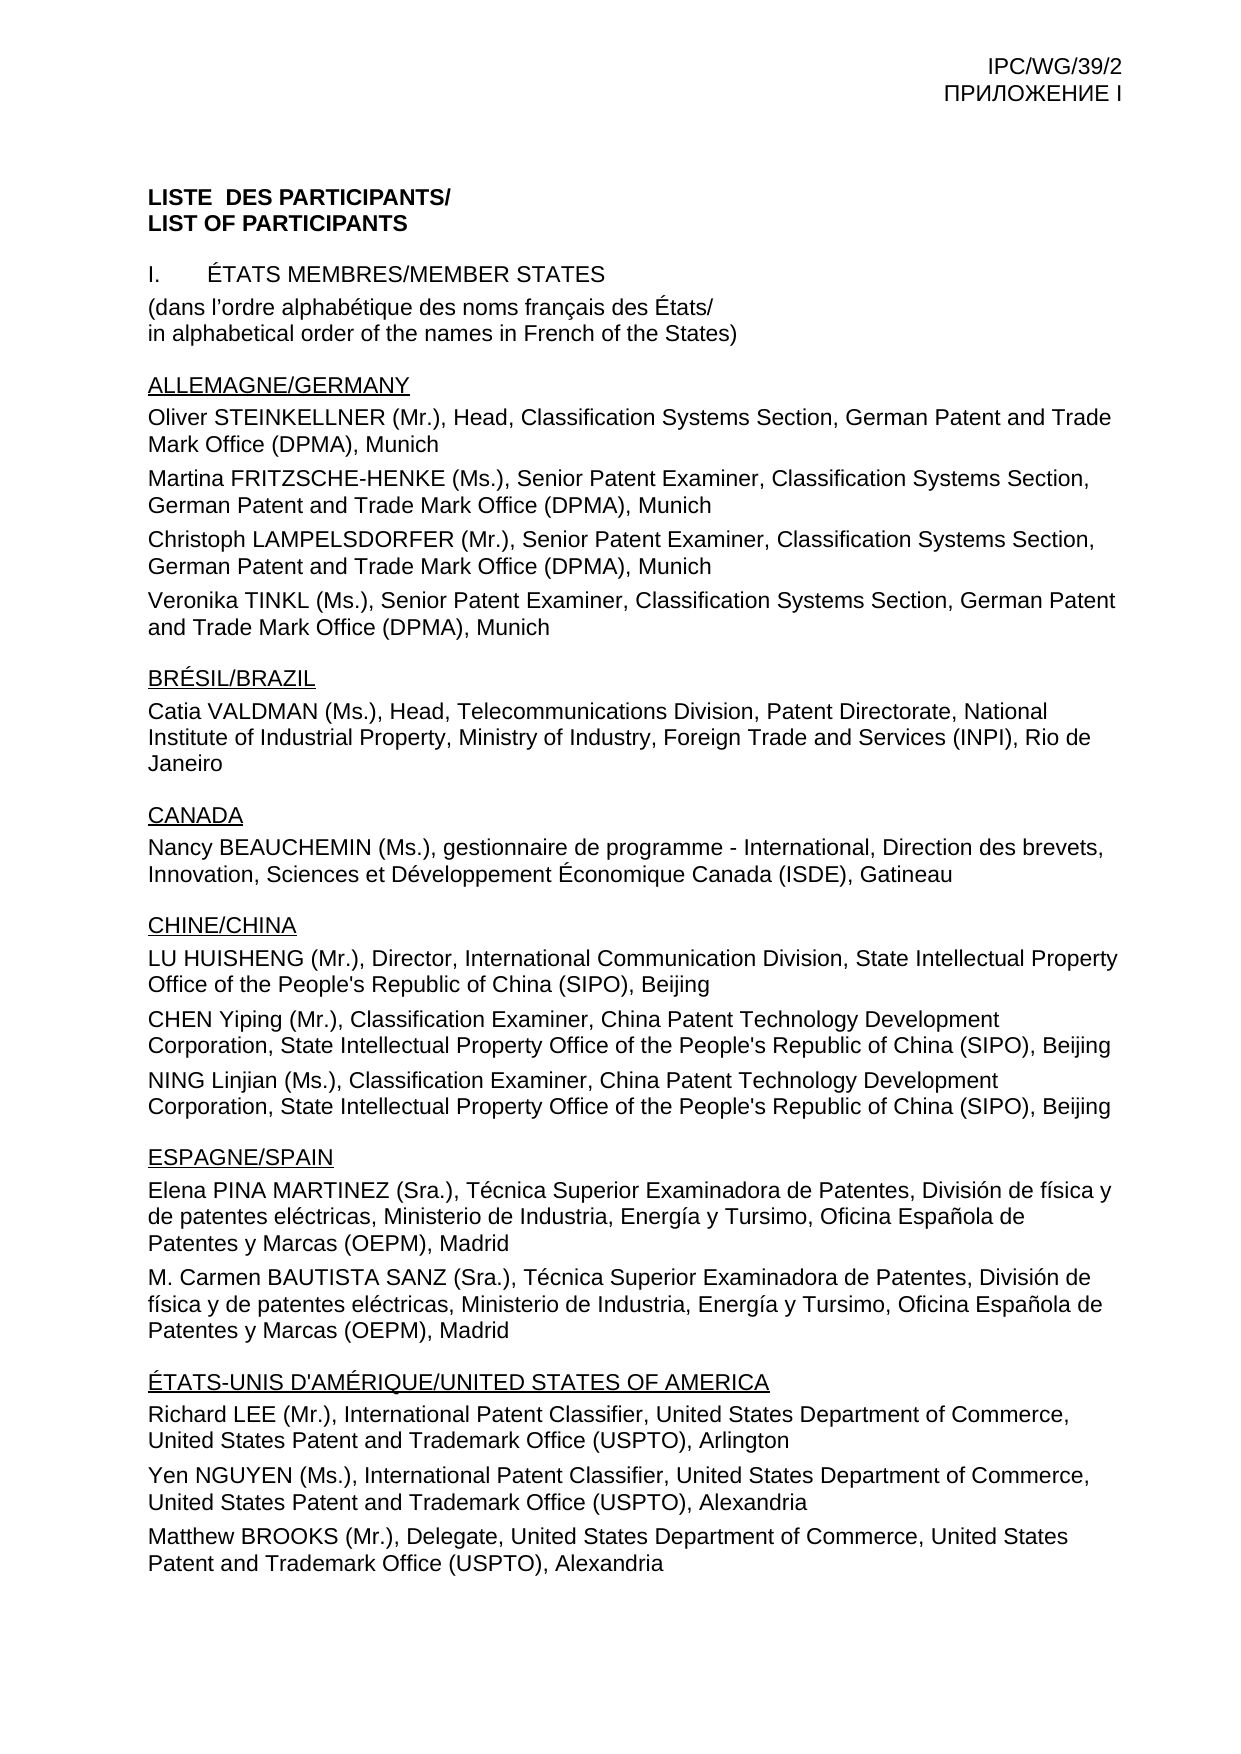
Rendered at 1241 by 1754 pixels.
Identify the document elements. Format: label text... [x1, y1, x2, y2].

text LU HUISHENG (Mr.), Director, International Communication Division, State Intellectual Property Office of the People's Republic of China (SIPO), Beijing [148, 944, 1122, 997]
text Nancy BEAUCHEMIN (Ms.), gestionnaire de programme - International, Direction des brevets, Innovation, Sciences et Développement Économique Canada (ISDE), Gatineau [148, 834, 1122, 887]
subtitle CHINE/CHINA [148, 912, 1122, 938]
text M. Carmen BAUTISTA SANZ (Sra.), Técnica Superior Examinadora de Patentes, División de física y de patentes eléctricas, Ministerio de Industria, Energía y Tursimo, Oficina Española de Patentes y Marcas (OEPM), Madrid [148, 1264, 1122, 1343]
text Oliver STEINKELLNER (Mr.), Head, Classification Systems Section, German Patent and Trade Mark Office (DPMA), Munich [148, 404, 1122, 457]
subtitle ESPAGNE/SPAIN [148, 1144, 1122, 1171]
text Veronika TINKL (Ms.), Senior Patent Examiner, Classification Systems Section, German Patent and Trade Mark Office (DPMA), Munich [148, 587, 1122, 640]
text NING Linjian (Ms.), Classification Examiner, China Patent Technology Development Corporation, State Intellectual Property Office of the People's Republic of China (SIPO), Beijing [148, 1067, 1122, 1119]
text Elena PINA MARTINEZ (Sra.), Técnica Superior Examinadora de Patentes, División de física y de patentes eléctricas, Ministerio de Industria, Energía y Tursimo, Oficina Española de Patentes y Marcas (OEPM), Madrid [148, 1177, 1122, 1256]
text CHEN Yiping (Mr.), Classification Examiner, China Patent Technology Development Corporation, State Intellectual Property Office of the People's Republic of China (SIPO), Beijing [148, 1006, 1122, 1058]
subtitle LISTE DES PARTICIPANTS/ LIST OF PARTICIPANTS [148, 183, 1122, 236]
subtitle ALLEMAGNE/GERMANY [148, 372, 1122, 398]
subtitle BRÉSIL/BRAZIL [148, 665, 1122, 691]
text Martina FRITZSCHE-HENKE (Ms.), Senior Patent Examiner, Classification Systems Section, German Patent and Trade Mark Office (DPMA), Munich [148, 465, 1122, 518]
text Richard LEE (Mr.), International Patent Classifier, United States Department of Commerce, United States Patent and Trademark Office (USPTO), Arlington [148, 1401, 1122, 1454]
subtitle ÉTATS-UNIS D'AMÉRIQUE/UNITED STATES OF AMERICA [148, 1368, 1122, 1395]
text Catia VALDMAN (Ms.), Head, Telecommunications Division, Patent Directorate, National Institute of Industrial Property, Ministry of Industry, Foreign Trade and Services (INPI), Rio de Janeiro [148, 698, 1122, 777]
subtitle I. ÉTATS MEMBRES/MEMBER STATES [148, 261, 1122, 288]
subtitle CANADA [148, 802, 1122, 828]
text Matthew BROOKS (Mr.), Delegate, United States Department of Commerce, United States Patent and Trademark Office (USPTO), Alexandria [148, 1523, 1122, 1576]
text Yen NGUYEN (Ms.), International Patent Classifier, United States Department of Commerce, United States Patent and Trademark Office (USPTO), Alexandria [148, 1462, 1122, 1515]
text (dans l’ordre alphabétique des noms français des États/ in alphabetical order of the names in French of the States) [148, 294, 1122, 347]
text Christoph LAMPELSDORFER (Mr.), Senior Patent Examiner, Classification Systems Section, German Patent and Trade Mark Office (DPMA), Munich [148, 526, 1122, 579]
